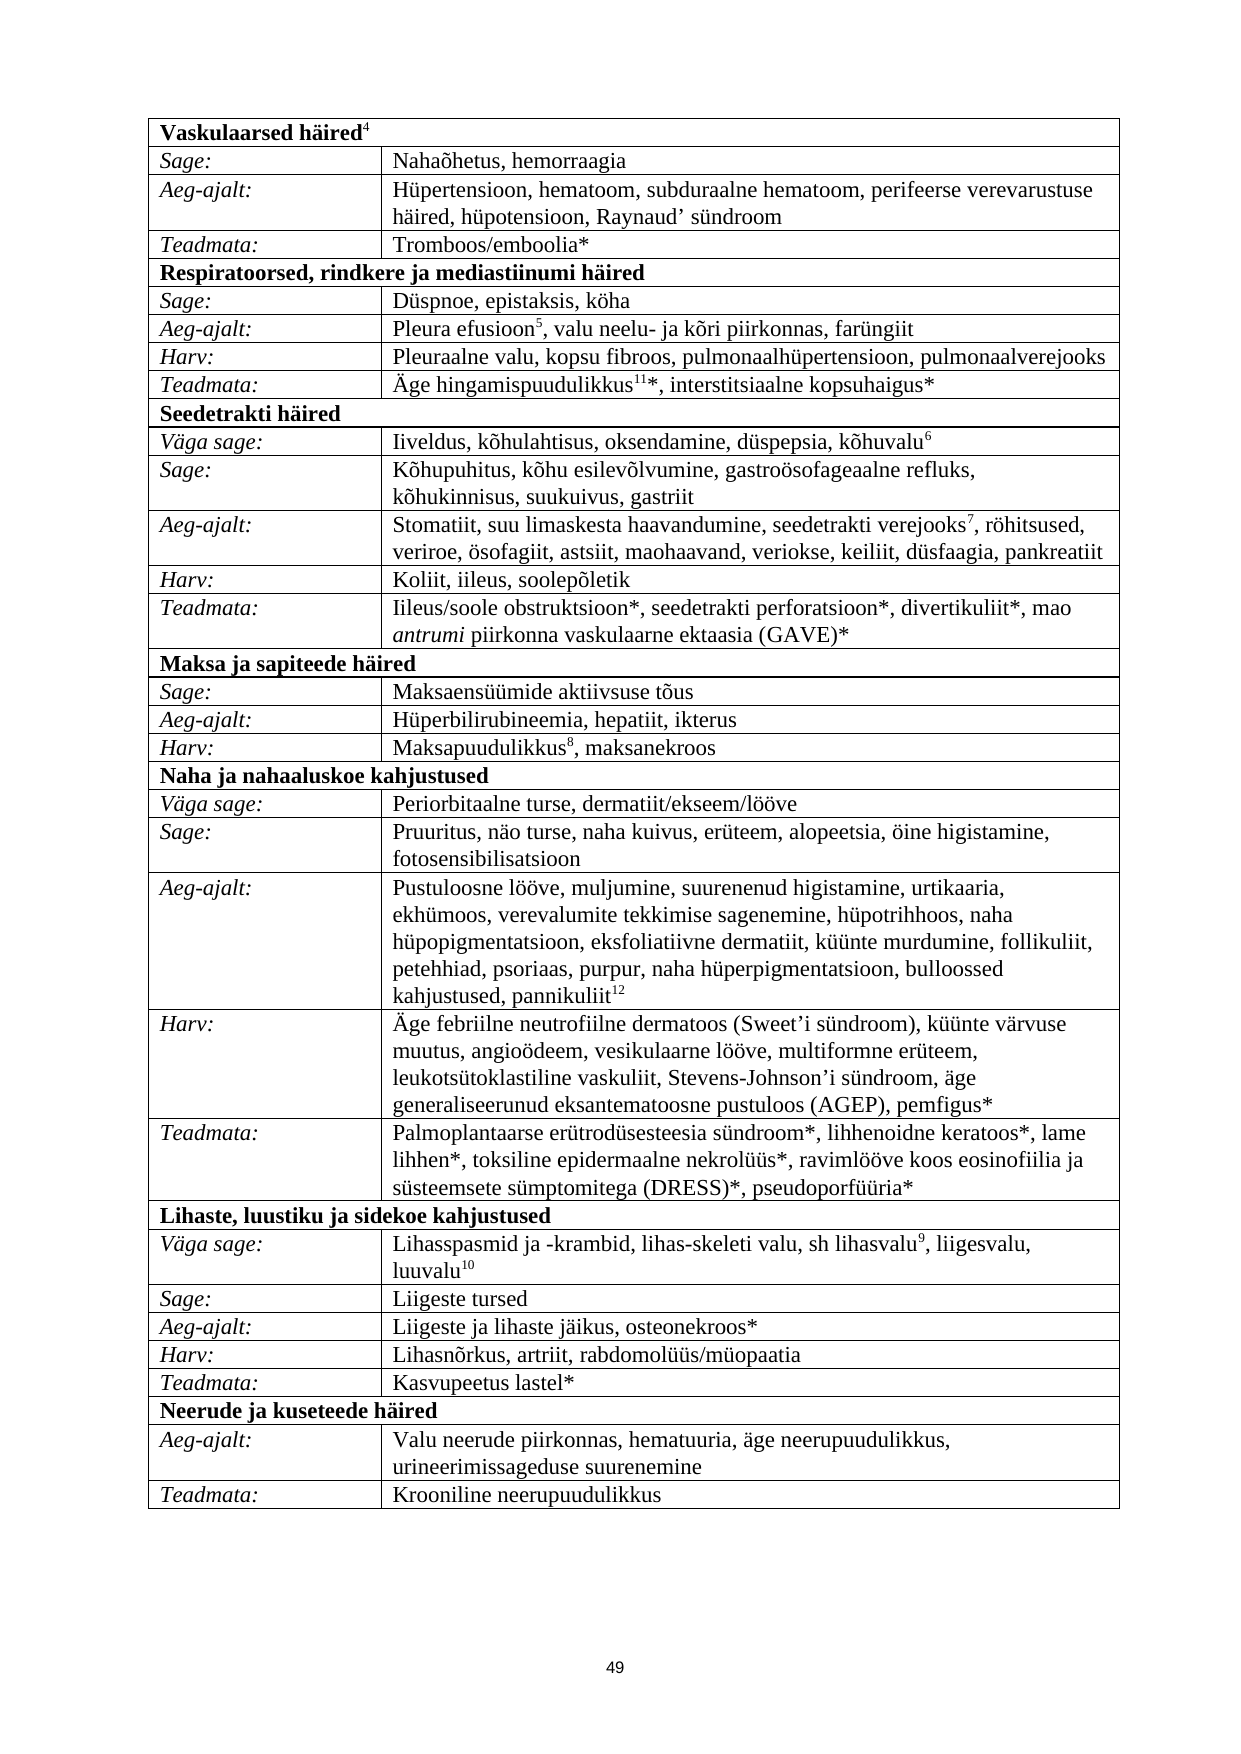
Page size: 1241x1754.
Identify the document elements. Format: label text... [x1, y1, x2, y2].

table_cell Maksaensüümide aktiivsuse tõus [382, 678, 1119, 704]
table_cell Harv: [149, 734, 381, 761]
table_cell Iileus/soole obstruktsioon*, seedetrakti perforatsioon*, divertikuliit*, mao antrumi piirkonna vaskulaarne ektaasia (GAVE)* [382, 594, 1119, 648]
table_cell Seedetrakti häired [149, 399, 1119, 426]
table_cell Pustuloosne lööve, muljumine, suurenenud higistamine, urtikaaria, ekhümoos, verevalumite tekkimise sagenemine, hüpotrihhoos, naha hüpopigmentatsioon, eksfoliatiivne dermatiit, küünte murdumine, follikuliit, petehhiad, psoriaas, purpur, naha hüperpigmentatsioon, bulloossed kahjustused, pannikuliit12 [382, 873, 1119, 1009]
table_cell Harv: [149, 566, 381, 593]
table_cell Aeg-ajalt: [149, 511, 381, 565]
table_cell Väga sage: [149, 1230, 381, 1284]
table_cell Naha ja nahaaluskoe kahjustused [149, 762, 1119, 789]
table_cell Maksa ja sapiteede häired [149, 649, 1119, 676]
table_cell Vaskulaarsed häired4 [149, 119, 1119, 146]
table_cell Väga sage: [149, 428, 381, 454]
table_cell Valu neerude piirkonnas, hematuuria, äge neerupuudulikkus, urineerimissageduse suurenemine [382, 1425, 1119, 1479]
table_cell Krooniline neerupuudulikkus [382, 1481, 1119, 1508]
table_cell Aeg-ajalt: [149, 706, 381, 733]
table_cell Kasvupeetus lastel* [382, 1369, 1119, 1396]
table_cell Pruuritus, näo turse, naha kuivus, erüteem, alopeetsia, öine higistamine, fotosensibilisatsioon [382, 818, 1119, 872]
table_cell Teadmata: [149, 231, 381, 258]
table_cell Harv: [149, 1010, 381, 1118]
table_cell Kõhupuhitus, kõhu esilevõlvumine, gastroösofageaalne refluks, kõhukinnisus, suukuivus, gastriit [382, 456, 1119, 510]
table_cell Iiveldus, kõhulahtisus, oksendamine, düspepsia, kõhuvalu6 [382, 428, 1119, 454]
table_cell Sage: [149, 456, 381, 510]
table_cell Lihaste, luustiku ja sidekoe kahjustused [149, 1201, 1119, 1228]
table_cell Teadmata: [149, 1369, 381, 1396]
table_cell Väga sage: [149, 790, 381, 817]
table_cell Aeg-ajalt: [149, 175, 381, 229]
table_cell Äge febriilne neutrofiilne dermatoos (Sweet’i sündroom), küünte värvuse muutus, angioödeem, vesikulaarne lööve, multiformne erüteem, leukotsütoklastiline vaskuliit, Stevens-Johnson’i sündroom, äge generaliseerunud eksantematoosne pustuloos (AGEP), pemfigus* [382, 1010, 1119, 1118]
table_cell Stomatiit, suu limaskesta haavandumine, seedetrakti verejooks7, röhitsused, veriroe, ösofagiit, astsiit, maohaavand, veriokse, keiliit, düsfaagia, pankreatiit [382, 511, 1119, 565]
table_cell Sage: [149, 678, 381, 704]
table_cell Lihasspasmid ja -krambid, lihas-skeleti valu, sh lihasvalu9, liigesvalu, luuvalu10 [382, 1230, 1119, 1284]
table_cell Aeg-ajalt: [149, 873, 381, 1009]
table_cell Hüpertensioon, hematoom, subduraalne hematoom, perifeerse verevarustuse häired, hüpotensioon, Raynaud’ sündroom [382, 175, 1119, 229]
table_cell Liigeste tursed [382, 1285, 1119, 1312]
table_cell Sage: [149, 818, 381, 872]
table_cell Respiratoorsed, rindkere ja mediastiinumi häired [149, 259, 1119, 286]
table_cell Sage: [149, 287, 381, 314]
table_cell Aeg-ajalt: [149, 315, 381, 342]
table_cell Pleura efusioon5, valu neelu- ja kõri piirkonnas, farüngiit [382, 315, 1119, 342]
table_cell Düspnoe, epistaksis, köha [382, 287, 1119, 314]
table_cell Lihasnõrkus, artriit, rabdomolüüs/müopaatia [382, 1341, 1119, 1368]
table_cell Äge hingamispuudulikkus11*, interstitsiaalne kopsuhaigus* [382, 371, 1119, 398]
table_cell Harv: [149, 1341, 381, 1368]
table_cell Maksapuudulikkus8, maksanekroos [382, 734, 1119, 761]
table_cell Aeg-ajalt: [149, 1425, 381, 1479]
table_cell Aeg-ajalt: [149, 1313, 381, 1340]
table_cell Liigeste ja lihaste jäikus, osteonekroos* [382, 1313, 1119, 1340]
table_cell Palmoplantaarse erütrodüsesteesia sündroom*, lihhenoidne keratoos*, lame lihhen*, toksiline epidermaalne nekrolüüs*, ravimlööve koos eosinofiilia ja süsteemsete sümptomitega (DRESS)*, pseudoporfüüria* [382, 1119, 1119, 1200]
table_cell Neerude ja kuseteede häired [149, 1397, 1119, 1424]
table_cell Harv: [149, 343, 381, 370]
table_cell Hüperbilirubineemia, hepatiit, ikterus [382, 706, 1119, 733]
table_cell Sage: [149, 147, 381, 174]
table_cell Sage: [149, 1285, 381, 1312]
table_cell Teadmata: [149, 371, 381, 398]
table_cell Periorbitaalne turse, dermatiit/ekseem/lööve [382, 790, 1119, 817]
table_cell Teadmata: [149, 594, 381, 648]
table_cell Nahaõhetus, hemorraagia [382, 147, 1119, 174]
table_cell Teadmata: [149, 1481, 381, 1508]
table_cell Pleuraalne valu, kopsu fibroos, pulmonaalhüpertensioon, pulmonaalverejooks [382, 343, 1119, 370]
table_cell Teadmata: [149, 1119, 381, 1200]
table_cell Tromboos/emboolia* [382, 231, 1119, 258]
table_cell Koliit, iileus, soolepõletik [382, 566, 1119, 593]
